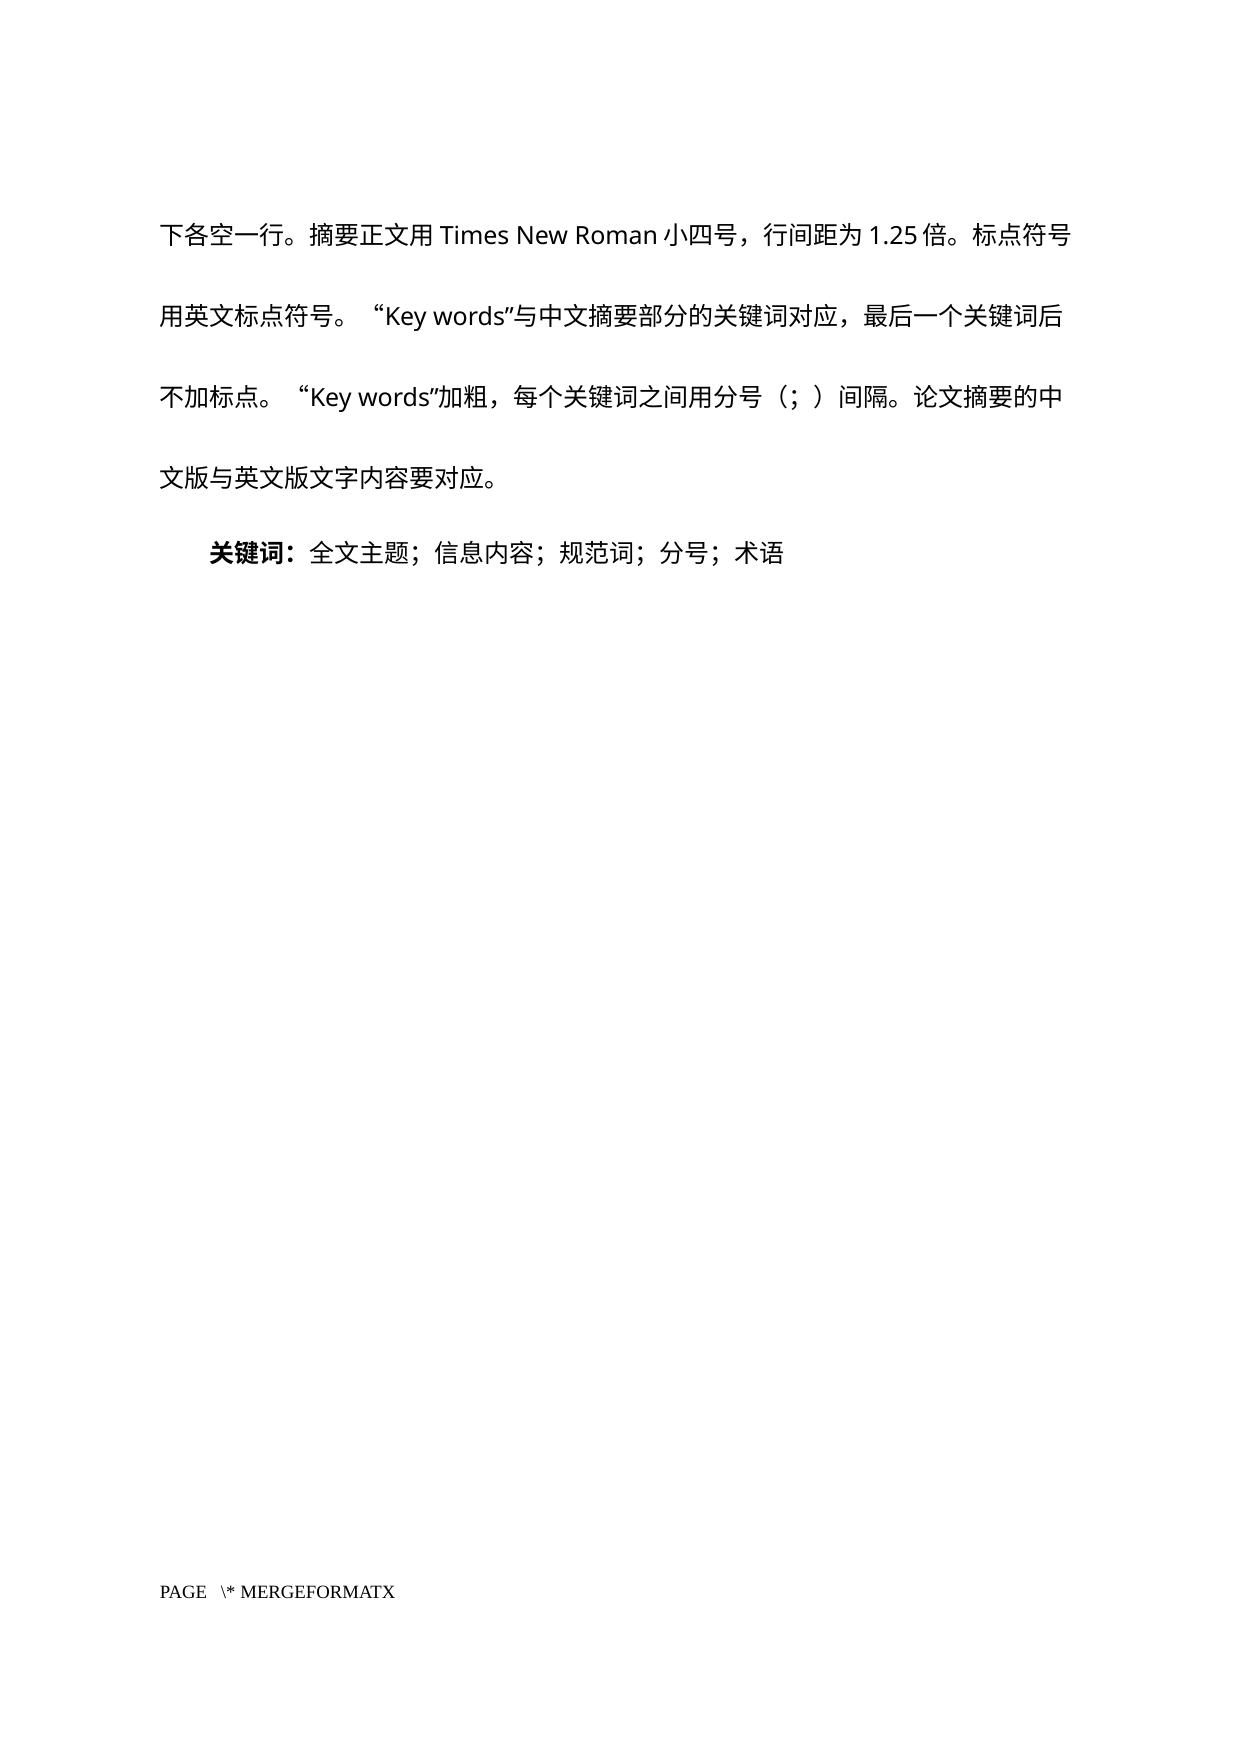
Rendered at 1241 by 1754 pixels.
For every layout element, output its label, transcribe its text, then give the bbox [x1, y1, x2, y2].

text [159, 201, 1081, 509]
text 关键词：全文主题；信息内容；规范词；分号；术语 [159, 519, 1081, 584]
